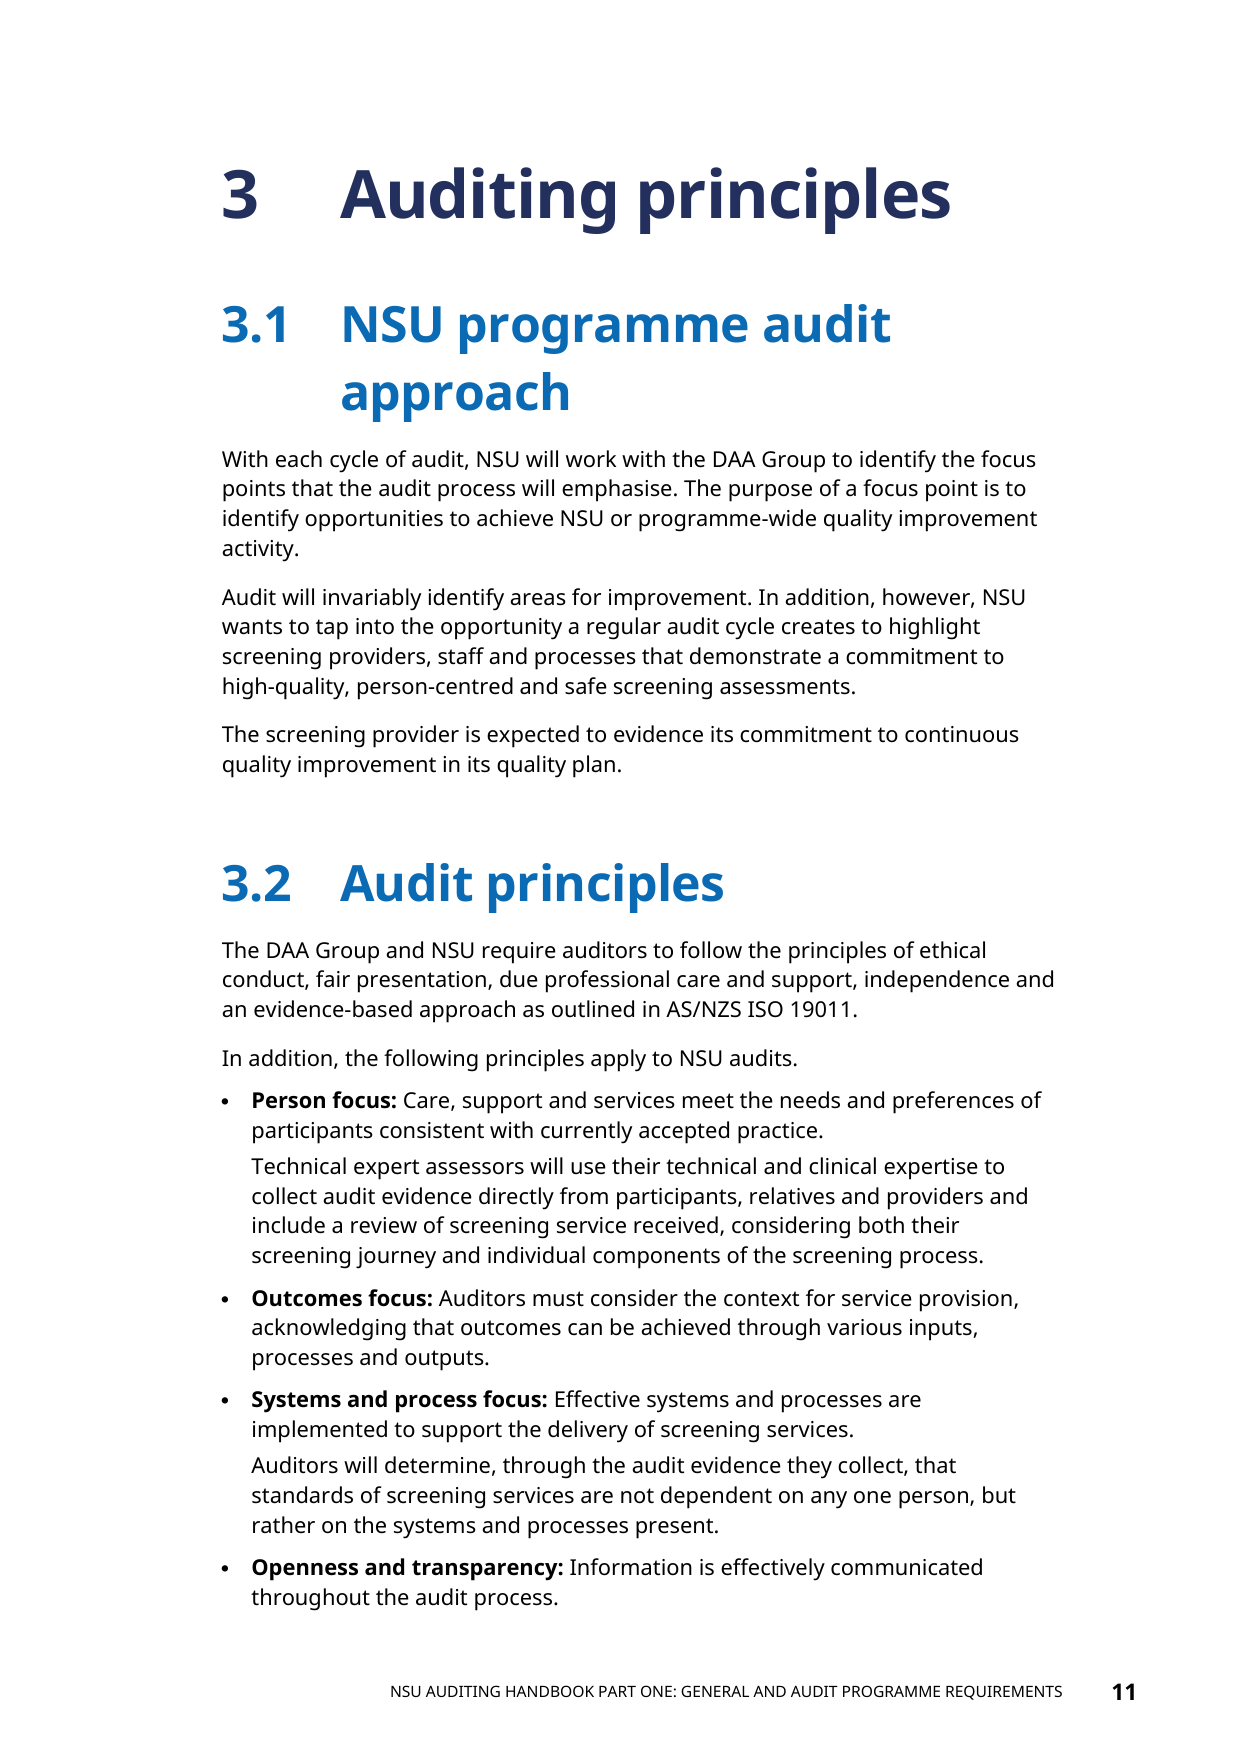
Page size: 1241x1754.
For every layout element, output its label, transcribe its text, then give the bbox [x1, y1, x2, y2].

text Openness and transparency: Information is effectively communicated throughout the audit process. [222, 1552, 1063, 1612]
subtitle Audit principles [222, 848, 1063, 916]
text Systems and process focus: Effective systems and processes are implemented to support the delivery of screening services. [222, 1384, 1063, 1444]
text Auditors will determine, through the audit evidence they collect, that standards of screening services are not dependent on any one person, but rather on the systems and processes present. [251, 1450, 1063, 1539]
text With each cycle of audit, NSU will work with the DAA Group to identify the focus points that the audit process will emphasise. The purpose of a focus point is to identify opportunities to achieve NSU or programme-wide quality improvement activity. [222, 443, 1063, 563]
text Audit will invariably identify areas for improvement. In addition, however, NSU wants to tap into the opportunity a regular audit cycle creates to highlight screening providers, staff and processes that demonstrate a commitment to high-quality, person-centred and safe screening assessments. [222, 581, 1063, 701]
text Technical expert assessors will use their technical and clinical expertise to collect audit evidence directly from participants, relatives and providers and include a review of screening service received, considering both their screening journey and individual components of the screening process. [251, 1151, 1063, 1270]
text The screening provider is expected to evidence its commitment to continuous quality improvement in its quality plan. [222, 719, 1063, 779]
subtitle NSU programme audit approach [222, 288, 1063, 425]
text The DAA Group and NSU require auditors to follow the principles of ethical conduct, fair presentation, due professional care and support, independence and an evidence-based approach as outlined in AS/NZS ISO 19011. [222, 934, 1063, 1024]
text Outcomes focus: Auditors must consider the context for service provision, acknowledging that outcomes can be achieved through various inputs, processes and outputs. [222, 1282, 1063, 1372]
subtitle Auditing principles [222, 148, 1063, 238]
text Person focus: Care, support and services meet the needs and preferences of participants consistent with currently accepted practice. [222, 1085, 1063, 1144]
text In addition, the following principles apply to NSU audits. [222, 1043, 1063, 1072]
